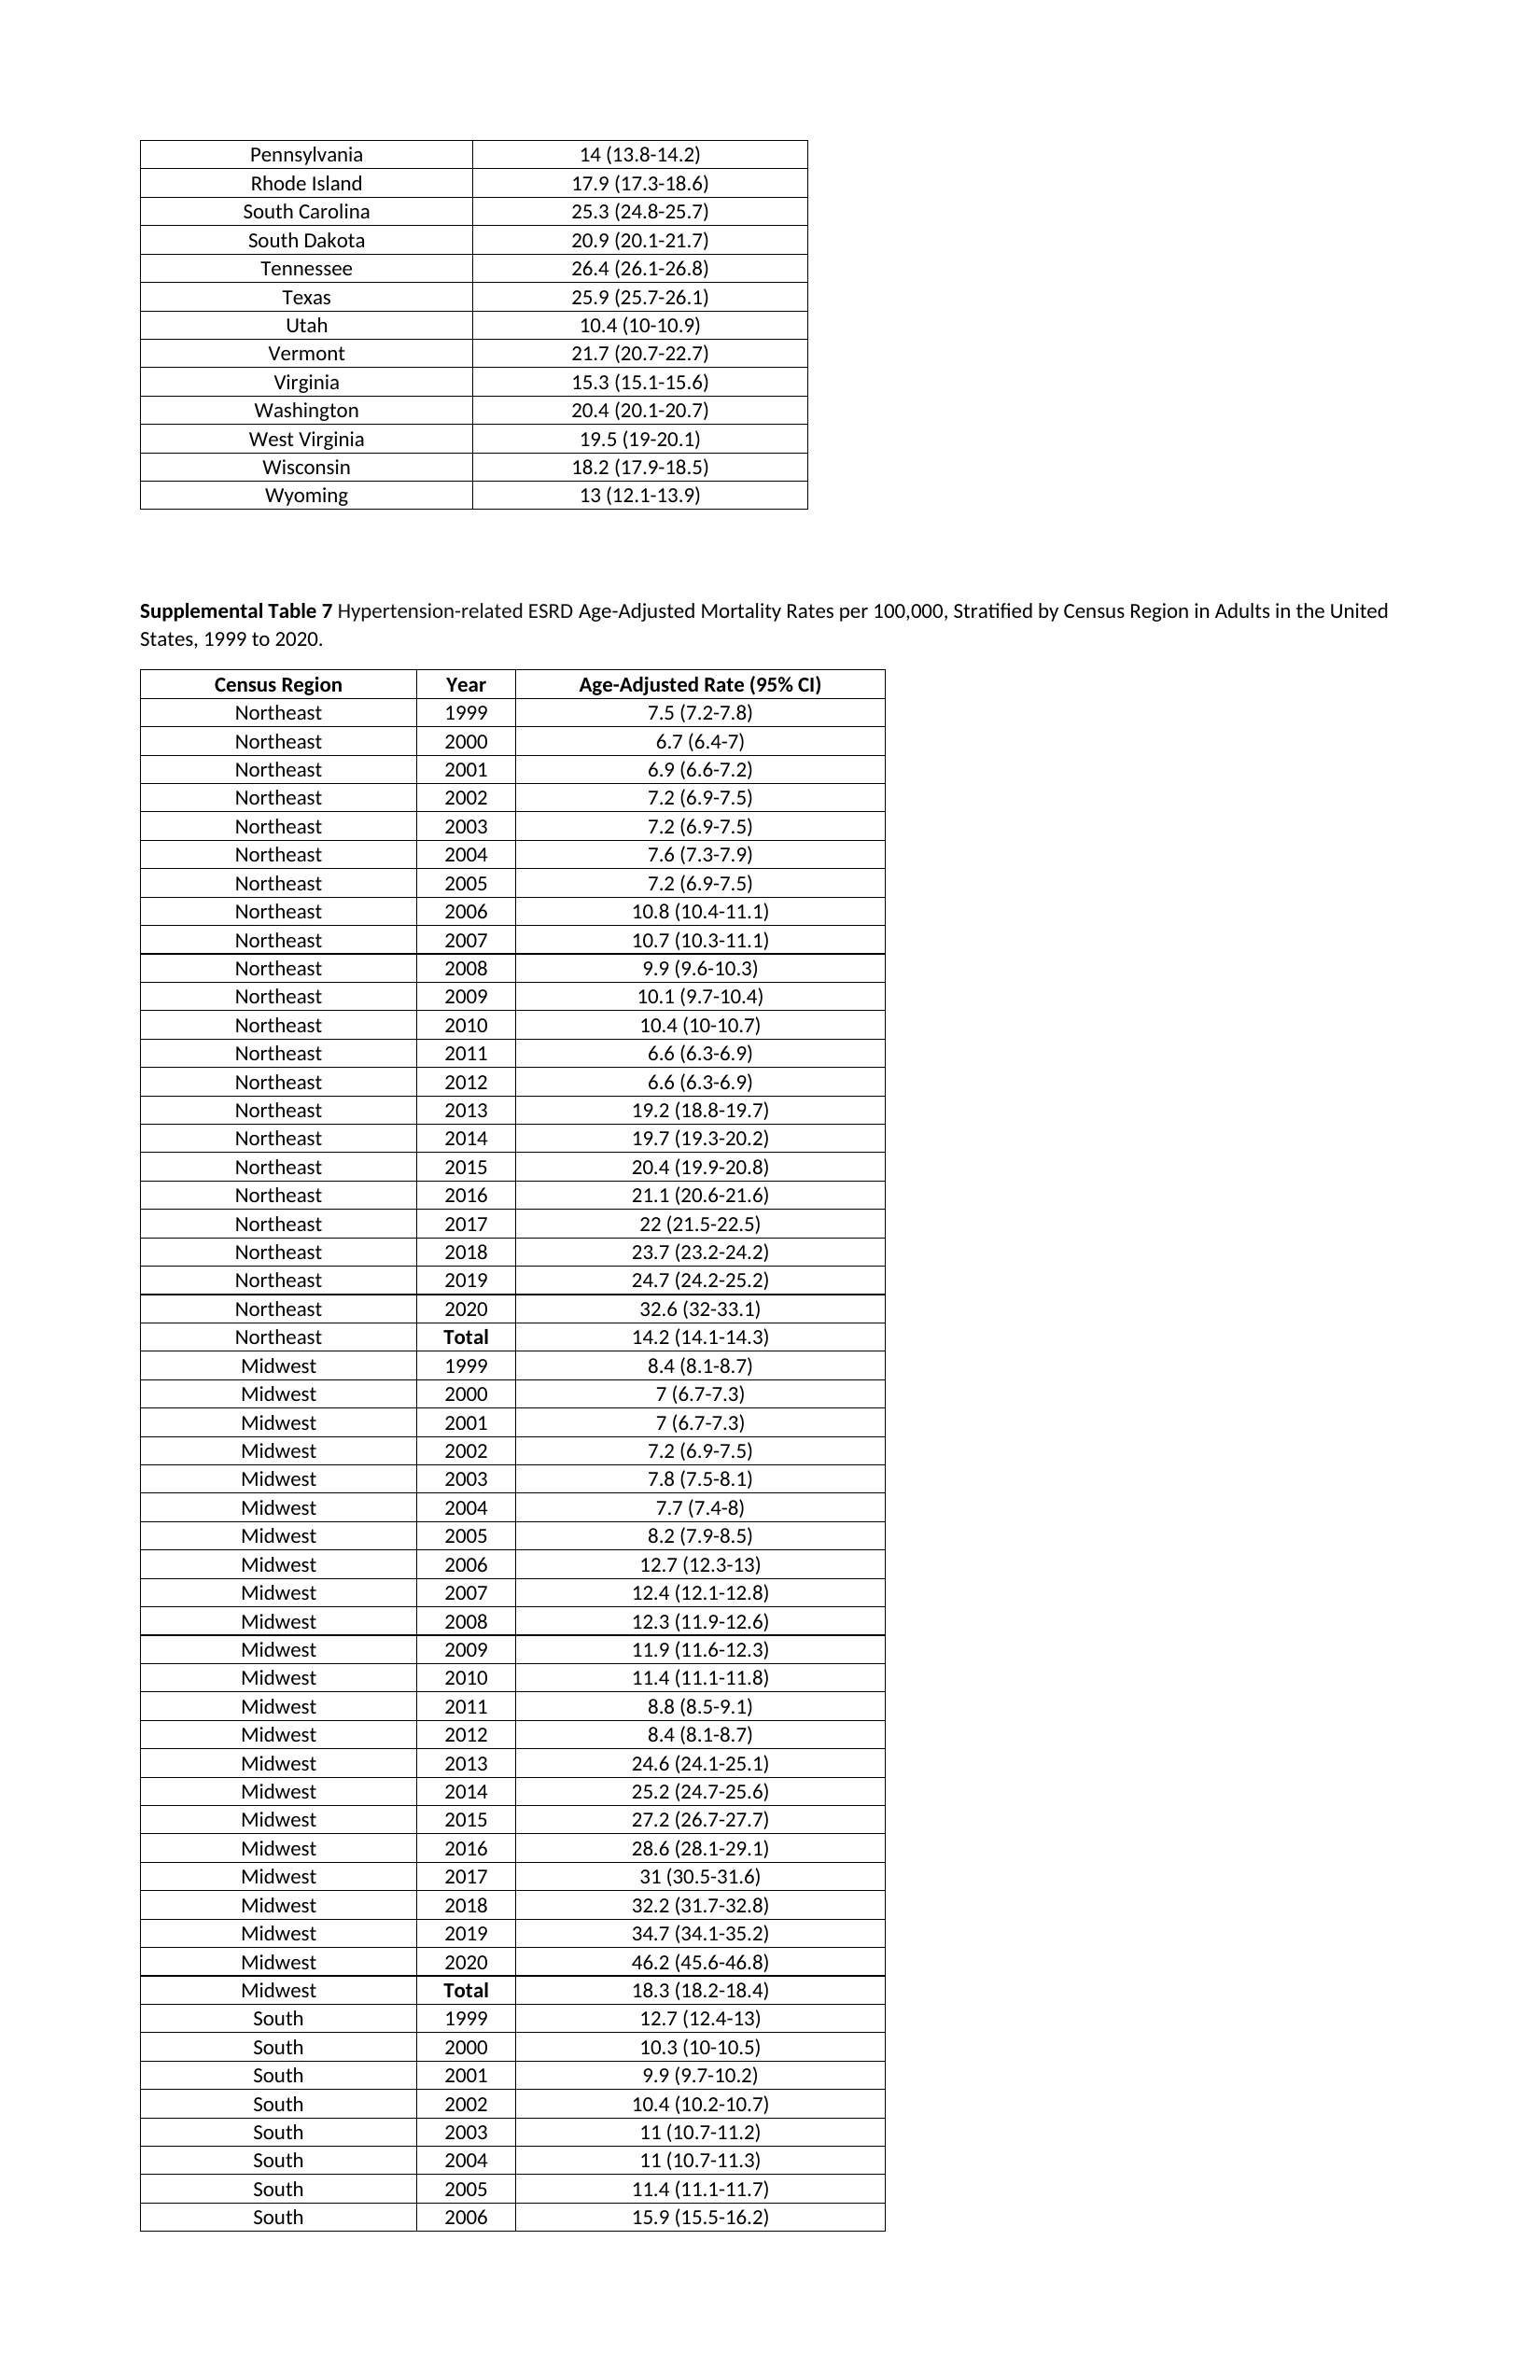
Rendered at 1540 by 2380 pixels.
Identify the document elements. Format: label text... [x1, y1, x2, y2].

table_cell 34.7 (34.1-35.2) [516, 1920, 885, 1947]
table_cell 11.4 (11.1-11.8) [516, 1664, 885, 1691]
table_cell Northeast [141, 926, 416, 953]
table_cell 23.7 (23.2-24.2) [516, 1239, 885, 1266]
table_cell 2020 [417, 1295, 515, 1323]
table_cell South [141, 2147, 416, 2174]
table_cell 2017 [417, 1863, 515, 1890]
table_cell Midwest [141, 1493, 416, 1521]
table_cell 2006 [417, 1550, 515, 1578]
table_cell Northeast [141, 898, 416, 925]
table_cell 10.4 (10.2-10.7) [516, 2090, 885, 2117]
table_cell 15.3 (15.1-15.6) [473, 368, 807, 396]
table_cell Midwest [141, 1834, 416, 1862]
table_cell 7.7 (7.4-8) [516, 1493, 885, 1521]
table_cell 6.6 (6.3-6.9) [516, 1040, 885, 1067]
table_cell Midwest [141, 1664, 416, 1691]
table_cell Northeast [141, 1267, 416, 1294]
table_cell Northeast [141, 1125, 416, 1152]
table_cell 2000 [417, 2033, 515, 2061]
table_cell 7 (6.7-7.3) [516, 1380, 885, 1407]
table_cell Midwest [141, 1522, 416, 1549]
table_cell 7.2 (6.9-7.5) [516, 869, 885, 897]
table_cell Midwest [141, 1351, 416, 1379]
table_cell 10.4 (10-10.9) [473, 312, 807, 339]
table_cell Midwest [141, 1721, 416, 1748]
table_cell 2005 [417, 2175, 515, 2203]
table_cell 21.1 (20.6-21.6) [516, 1182, 885, 1209]
table_cell South [141, 2119, 416, 2146]
table_cell 2001 [417, 1408, 515, 1435]
table_cell Midwest [141, 1408, 416, 1435]
table_cell 2001 [417, 756, 515, 783]
table_cell 10.4 (10-10.7) [516, 1011, 885, 1039]
table_cell 7 (6.7-7.3) [516, 1408, 885, 1435]
table_cell Northeast [141, 955, 416, 982]
table_cell 27.2 (26.7-27.7) [516, 1806, 885, 1833]
table_cell 31 (30.5-31.6) [516, 1863, 885, 1890]
table_cell 7.2 (6.9-7.5) [516, 812, 885, 840]
table_cell Northeast [141, 812, 416, 840]
table_cell 8.4 (8.1-8.7) [516, 1351, 885, 1379]
table_cell 14.2 (14.1-14.3) [516, 1323, 885, 1351]
table_cell Midwest [141, 1749, 416, 1776]
table_cell 2016 [417, 1834, 515, 1862]
table_cell Midwest [141, 1437, 416, 1464]
table_cell 8.2 (7.9-8.5) [516, 1522, 885, 1549]
table_cell Total [417, 1977, 515, 2004]
table_cell 9.9 (9.6-10.3) [516, 955, 885, 982]
table_cell Northeast [141, 1011, 416, 1039]
table_cell 18.2 (17.9-18.5) [473, 454, 807, 481]
table_cell 7.8 (7.5-8.1) [516, 1465, 885, 1492]
table_cell 12.3 (11.9-12.6) [516, 1607, 885, 1634]
table_cell 2009 [417, 983, 515, 1010]
table_cell 2003 [417, 812, 515, 840]
table_cell 2015 [417, 1153, 515, 1181]
table_cell 8.4 (8.1-8.7) [516, 1721, 885, 1748]
table_cell South Dakota [141, 226, 472, 254]
table_cell 2003 [417, 1465, 515, 1492]
table_cell 2002 [417, 784, 515, 811]
table_cell Washington [141, 397, 472, 424]
table_cell 2008 [417, 1607, 515, 1634]
table_cell 2012 [417, 1721, 515, 1748]
table_cell 2004 [417, 841, 515, 868]
table_cell 32.6 (32-33.1) [516, 1295, 885, 1323]
table_cell 2014 [417, 1125, 515, 1152]
table_cell Rhode Island [141, 169, 472, 197]
table_cell 8.8 (8.5-9.1) [516, 1692, 885, 1720]
table_cell South [141, 2005, 416, 2032]
table_cell Texas [141, 283, 472, 310]
table_cell 2006 [417, 2204, 515, 2231]
table_cell 18.3 (18.2-18.4) [516, 1977, 885, 2004]
table_cell Wyoming [141, 482, 472, 509]
table_cell 1999 [417, 699, 515, 726]
table_cell South [141, 2090, 416, 2117]
table_cell 46.2 (45.6-46.8) [516, 1948, 885, 1975]
table_cell 20.4 (20.1-20.7) [473, 397, 807, 424]
table_cell Midwest [141, 1806, 416, 1833]
table_cell 10.8 (10.4-11.1) [516, 898, 885, 925]
table_cell 2008 [417, 955, 515, 982]
table_cell 2016 [417, 1182, 515, 1209]
table_cell 10.3 (10-10.5) [516, 2033, 885, 2061]
table_cell Midwest [141, 1977, 416, 2004]
table_cell Midwest [141, 1636, 416, 1663]
table_cell Midwest [141, 1465, 416, 1492]
table_cell Northeast [141, 983, 416, 1010]
table_cell 1999 [417, 1351, 515, 1379]
table_cell 2013 [417, 1097, 515, 1124]
table_cell Midwest [141, 1863, 416, 1890]
table_cell 24.7 (24.2-25.2) [516, 1267, 885, 1294]
table_cell 7.5 (7.2-7.8) [516, 699, 885, 726]
table_cell 2019 [417, 1267, 515, 1294]
table_cell 1999 [417, 2005, 515, 2032]
table_cell Northeast [141, 1182, 416, 1209]
table_cell Northeast [141, 727, 416, 754]
table_cell Northeast [141, 699, 416, 726]
table_cell 11.4 (11.1-11.7) [516, 2175, 885, 2203]
table_cell Northeast [141, 1239, 416, 1266]
table_cell 11.9 (11.6-12.3) [516, 1636, 885, 1663]
table_cell Tennessee [141, 255, 472, 282]
table_cell South [141, 2062, 416, 2089]
table_cell South [141, 2175, 416, 2203]
table_header Census Region [141, 670, 416, 698]
table_cell 2004 [417, 1493, 515, 1521]
table_cell 6.7 (6.4-7) [516, 727, 885, 754]
table_cell Midwest [141, 1692, 416, 1720]
table_cell Total [417, 1323, 515, 1351]
table_cell 15.9 (15.5-16.2) [516, 2204, 885, 2231]
table_cell 32.2 (31.7-32.8) [516, 1891, 885, 1919]
table_cell 2015 [417, 1806, 515, 1833]
table_cell 2003 [417, 2119, 515, 2146]
table_cell 19.7 (19.3-20.2) [516, 1125, 885, 1152]
table_cell 11 (10.7-11.2) [516, 2119, 885, 2146]
table_cell 11 (10.7-11.3) [516, 2147, 885, 2174]
table_cell 21.7 (20.7-22.7) [473, 340, 807, 367]
table_cell 7.6 (7.3-7.9) [516, 841, 885, 868]
table_cell Utah [141, 312, 472, 339]
table_cell West Virginia [141, 425, 472, 452]
table_cell 6.6 (6.3-6.9) [516, 1068, 885, 1095]
table_cell 2017 [417, 1210, 515, 1238]
table_cell 2010 [417, 1011, 515, 1039]
table_cell 2009 [417, 1636, 515, 1663]
table_cell 2007 [417, 1579, 515, 1606]
table_cell Midwest [141, 1579, 416, 1606]
table_cell Northeast [141, 1040, 416, 1067]
table_cell South [141, 2033, 416, 2061]
table_cell South Carolina [141, 198, 472, 225]
table_cell Northeast [141, 1097, 416, 1124]
table_cell Northeast [141, 756, 416, 783]
table_cell 12.7 (12.3-13) [516, 1550, 885, 1578]
table_cell 20.4 (19.9-20.8) [516, 1153, 885, 1181]
table_cell 14 (13.8-14.2) [473, 141, 807, 168]
table_cell Northeast [141, 1153, 416, 1181]
table_cell 2002 [417, 1437, 515, 1464]
table_cell Northeast [141, 1210, 416, 1238]
table_cell Pennsylvania [141, 141, 472, 168]
table_cell 2012 [417, 1068, 515, 1095]
table_cell 26.4 (26.1-26.8) [473, 255, 807, 282]
table_cell 2020 [417, 1948, 515, 1975]
table_cell 2018 [417, 1891, 515, 1919]
table_cell 12.4 (12.1-12.8) [516, 1579, 885, 1606]
table_cell 6.9 (6.6-7.2) [516, 756, 885, 783]
table_cell Northeast [141, 1295, 416, 1323]
table_cell Midwest [141, 1550, 416, 1578]
table_cell 9.9 (9.7-10.2) [516, 2062, 885, 2089]
table_cell 2011 [417, 1040, 515, 1067]
table_cell 2011 [417, 1692, 515, 1720]
table_cell Midwest [141, 1891, 416, 1919]
table_cell 2014 [417, 1778, 515, 1805]
table_cell 13 (12.1-13.9) [473, 482, 807, 509]
table_cell 10.7 (10.3-11.1) [516, 926, 885, 953]
table_cell Vermont [141, 340, 472, 367]
table_header Age-Adjusted Rate (95% CI) [516, 670, 885, 698]
table_cell Midwest [141, 1607, 416, 1634]
table_cell 2007 [417, 926, 515, 953]
table_cell 2005 [417, 869, 515, 897]
table_cell 2002 [417, 2090, 515, 2117]
table_header Year [417, 670, 515, 698]
table_cell 2019 [417, 1920, 515, 1947]
table_cell 7.2 (6.9-7.5) [516, 784, 885, 811]
table_cell 2006 [417, 898, 515, 925]
table_cell 28.6 (28.1-29.1) [516, 1834, 885, 1862]
table_cell 19.5 (19-20.1) [473, 425, 807, 452]
table_cell 17.9 (17.3-18.6) [473, 169, 807, 197]
table_cell 2004 [417, 2147, 515, 2174]
table_cell 12.7 (12.4-13) [516, 2005, 885, 2032]
table_cell Northeast [141, 1068, 416, 1095]
table_cell Wisconsin [141, 454, 472, 481]
table_cell Midwest [141, 1380, 416, 1407]
table_cell Midwest [141, 1778, 416, 1805]
table_cell 25.3 (24.8-25.7) [473, 198, 807, 225]
table_cell 22 (21.5-22.5) [516, 1210, 885, 1238]
table_cell Northeast [141, 841, 416, 868]
table_cell 2018 [417, 1239, 515, 1266]
table_cell 2010 [417, 1664, 515, 1691]
table_cell 24.6 (24.1-25.1) [516, 1749, 885, 1776]
table_cell Northeast [141, 784, 416, 811]
table_cell Midwest [141, 1920, 416, 1947]
table_cell 7.2 (6.9-7.5) [516, 1437, 885, 1464]
table_cell Midwest [141, 1948, 416, 1975]
text Supplemental Table 7 Hypertension-related ESRD Age-Adjusted Mortality Rates per 100,000, Stratified by Census Region in Adults in the United States, 1999 to 2020. [140, 597, 1400, 651]
table_cell 19.2 (18.8-19.7) [516, 1097, 885, 1124]
table_cell 25.2 (24.7-25.6) [516, 1778, 885, 1805]
table_cell Northeast [141, 1323, 416, 1351]
table_cell 20.9 (20.1-21.7) [473, 226, 807, 254]
table_cell 2001 [417, 2062, 515, 2089]
table_cell 10.1 (9.7-10.4) [516, 983, 885, 1010]
table_cell 2000 [417, 727, 515, 754]
table_cell 25.9 (25.7-26.1) [473, 283, 807, 310]
table_cell 2013 [417, 1749, 515, 1776]
table_cell 2000 [417, 1380, 515, 1407]
table_cell Virginia [141, 368, 472, 396]
table_cell 2005 [417, 1522, 515, 1549]
table_cell South [141, 2204, 416, 2231]
table_cell Northeast [141, 869, 416, 897]
